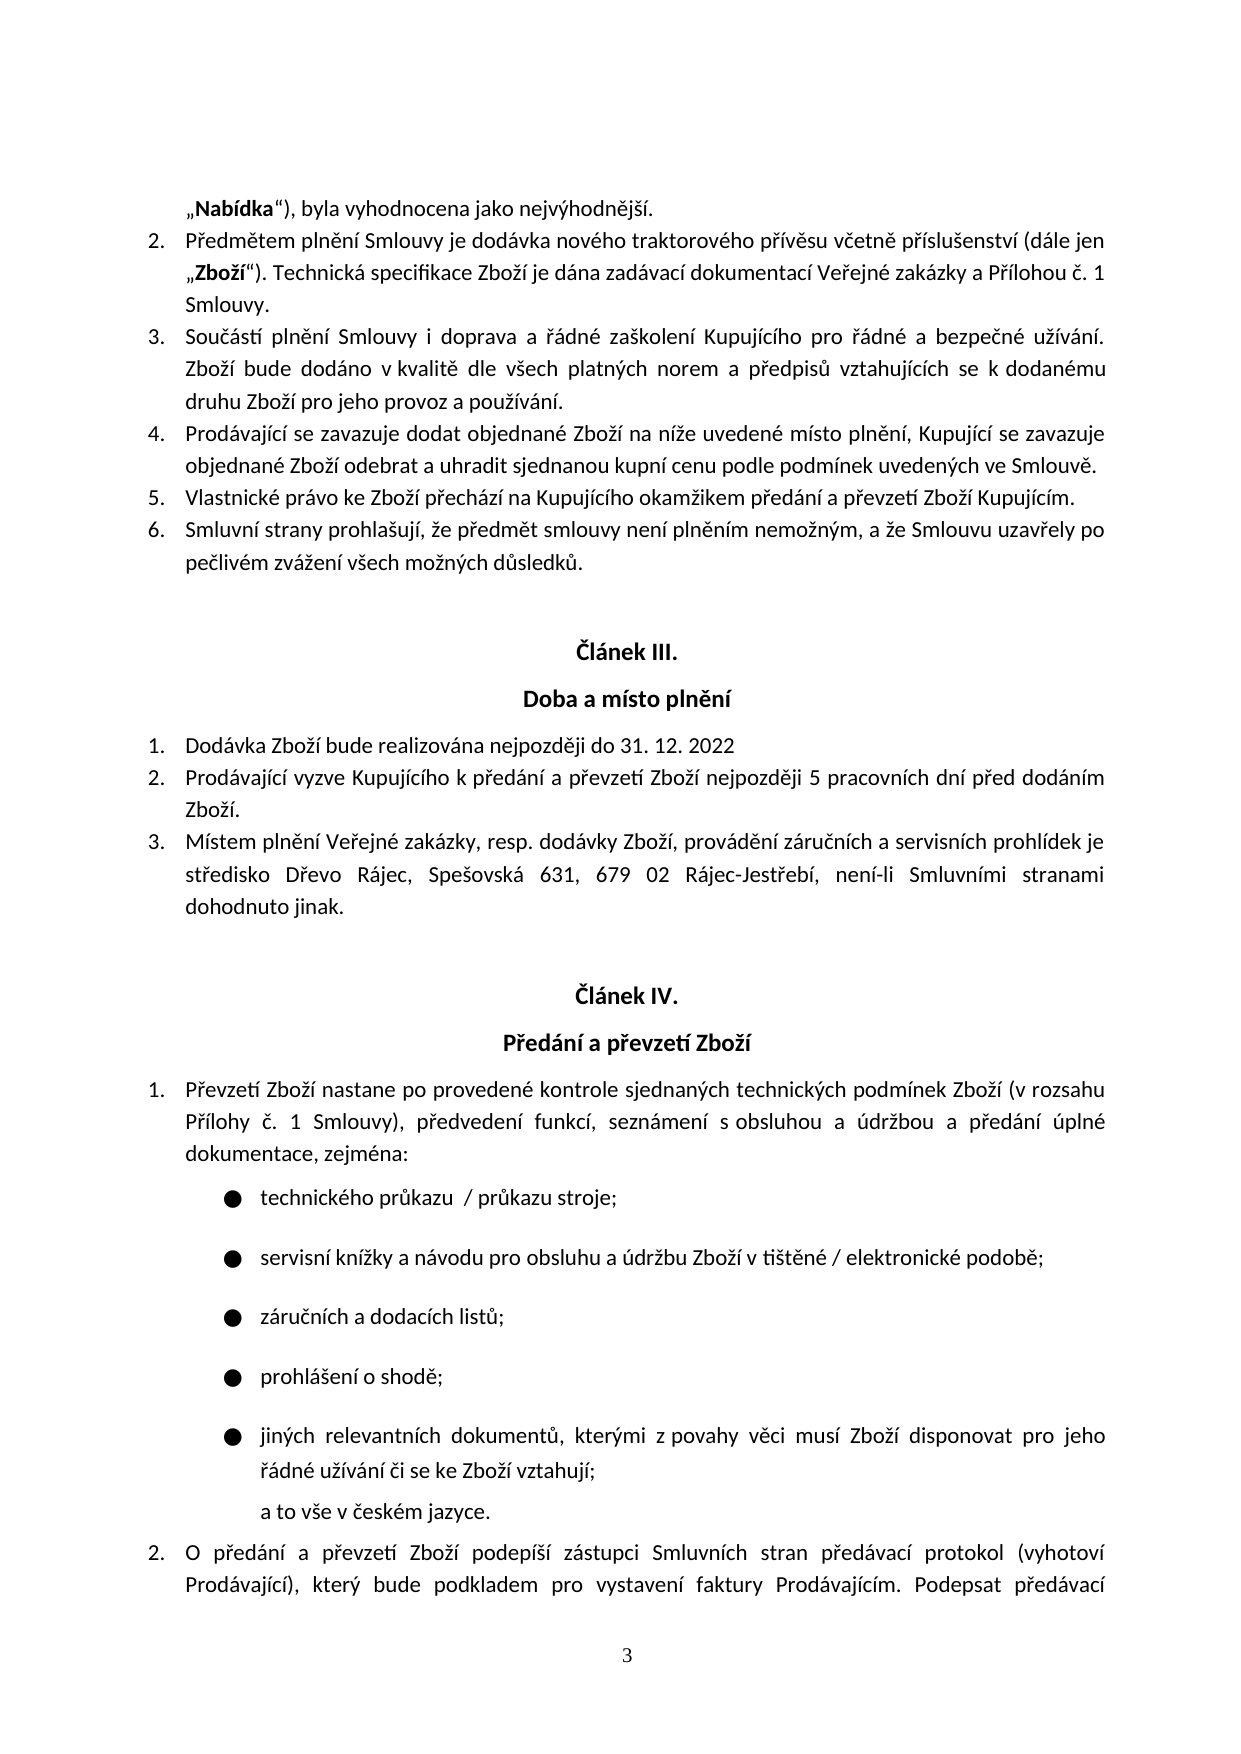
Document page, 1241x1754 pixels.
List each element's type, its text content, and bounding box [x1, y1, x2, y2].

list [148, 1538, 1106, 1598]
list servisní knížky a návodu pro obsluhu a údržbu Zboží v tištěné / elektronické podobě; [223, 1231, 1106, 1278]
list Místem plnění Veřejné zakázky, resp. dodávky Zboží, provádění záručních a servisních prohlídek je středisko Dřevo Rájec, Spešovská 631, 679 02 Rájec-Jestřebí, není-li Smluvními stranami dohodnuto jinak. [148, 827, 1106, 920]
list Prodávající se zavazuje dodat objednané Zboží na níže uvedené místo plnění, Kupující se zavazuje objednané Zboží odebrat a uhradit sjednanou kupní cenu podle podmínek uvedených ve Smlouvě. [148, 419, 1106, 479]
list Prodávající vyzve Kupujícího k předání a převzetí Zboží nejpozději 5 pracovních dní před dodáním Zboží. [148, 763, 1106, 823]
list Převzetí Zboží nastane po provedené kontrole sjednaných technických podmínek Zboží (v rozsahu Přílohy č. 1 Smlouvy), předvedení funkcí, seznámení s obsluhou a údržbou a předání úplné dokumentace, zejména: [148, 1075, 1106, 1167]
text Článek III. [148, 636, 1106, 666]
list Součástí plnění Smlouvy i doprava a řádné zaškolení Kupujícího pro řádné a bezpečné užívání. Zboží bude dodáno v kvalitě dle všech platných norem a předpisů vztahujících se k dodanému druhu Zboží pro jeho provoz a používání. [148, 322, 1106, 415]
list Předmětem plnění Smlouvy je dodávka nového traktorového přívěsu včetně příslušenství (dále jen „Zboží“). Technická specifikace Zboží je dána zadávací dokumentací Veřejné zakázky a Přílohou č. 1 Smlouvy. [148, 226, 1106, 318]
text Předání a převzetí Zboží [148, 1028, 1106, 1058]
list technického průkazu / průkazu stroje; [223, 1172, 1106, 1219]
text Článek IV. [148, 980, 1106, 1011]
list Smluvní strany prohlašují, že předmět smlouvy není plněním nemožným, a že Smlouvu uzavřely po pečlivém zvážení všech možných důsledků. [148, 516, 1106, 576]
text a to vše v českém jazyce. [260, 1497, 1106, 1525]
list Vlastnické právo ke Zboží přechází na Kupujícího okamžikem předání a převzetí Zboží Kupujícím. [148, 483, 1106, 511]
list prohlášení o shodě; [223, 1350, 1106, 1397]
list jiných relevantních dokumentů, kterými z povahy věci musí Zboží disponovat pro jeho řádné užívání či se ke Zboží vztahují; [223, 1409, 1106, 1484]
text Doba a místo plnění [148, 683, 1106, 714]
list záručních a dodacích listů; [223, 1291, 1106, 1338]
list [148, 194, 1106, 222]
list Dodávka Zboží bude realizována nejpozději do 31. 12. 2022 [148, 731, 1106, 759]
